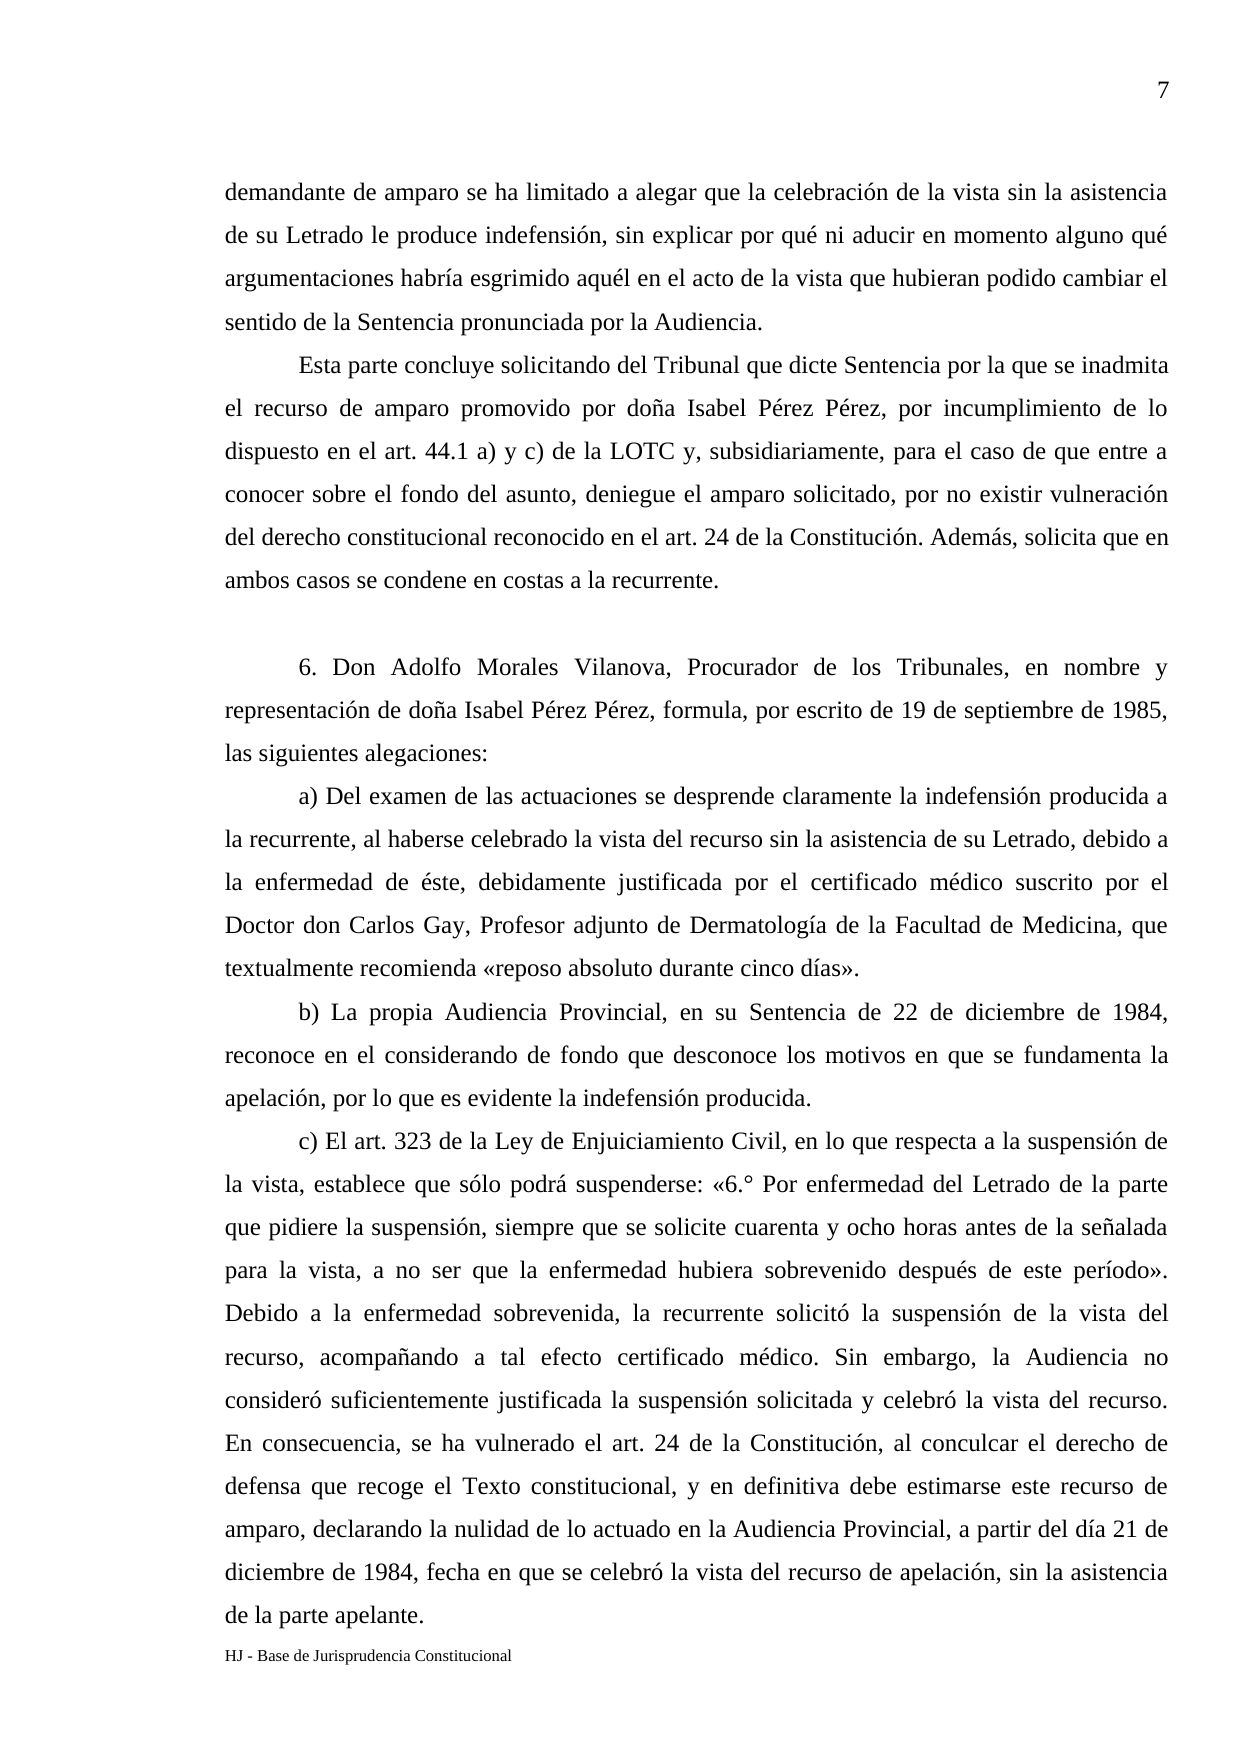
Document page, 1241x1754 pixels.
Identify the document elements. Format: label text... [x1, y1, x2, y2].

text c) El art. 323 de la Ley de Enjuiciamiento Civil, en lo que respecta a la suspensión de la vista, establece que sólo podrá suspenderse: «6.° Por enfermedad del Letrado de la parte que pidiere la suspensión, siempre que se solicite cuarenta y ocho horas antes de la señalada para la vista, a no ser que la enfermedad hubiera sobrevenido después de este período». Debido a la enfermedad sobrevenida, la recurrente solicitó la suspensión de la vista del recurso, acompañando a tal efecto certificado médico. Sin embargo, la Audiencia no consideró suficientemente justificada la suspensión solicitada y celebró la vista del recurso. En consecuencia, se ha vulnerado el art. 24 de la Constitución, al conculcar el derecho de defensa que recoge el Texto constitucional, y en definitiva debe estimarse este recurso de amparo, declarando la nulidad de lo actuado en la Audiencia Provincial, a partir del día 21 de diciembre de 1984, fecha en que se celebró la vista del recurso de apelación, sin la asistencia de la parte apelante. [224, 1126, 1169, 1629]
text b) La propia Audiencia Provincial, en su Sentencia de 22 de diciembre de 1984, reconoce en el considerando de fondo que desconoce los motivos en que se fundamenta la apelación, por lo que es evidente la indefensión producida. [224, 997, 1169, 1112]
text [224, 177, 1169, 335]
text a) Del examen de las actuaciones se desprende claramente la indefensión producida a la recurrente, al haberse celebrado la vista del recurso sin la asistencia de su Letrado, debido a la enfermedad de éste, debidamente justificada por el certificado médico suscrito por el Doctor don Carlos Gay, Profesor adjunto de Dermatología de la Facultad de Medicina, que textualmente recomienda «reposo absoluto durante cinco días». [224, 781, 1169, 982]
text Esta parte concluye solicitando del Tribunal que dicte Sentencia por la que se inadmita el recurso de amparo promovido por doña Isabel Pérez Pérez, por incumplimiento de lo dispuesto en el art. 44.1 a) y c) de la LOTC y, subsidiariamente, para el caso de que entre a conocer sobre el fondo del asunto, deniegue el amparo solicitado, por no existir vulneración del derecho constitucional reconocido en el art. 24 de la Constitución. Además, solicita que en ambos casos se condene en costas a la recurrente. [224, 350, 1169, 594]
text 6. Don Adolfo Morales Vilanova, Procurador de los Tribunales, en nombre y representación de doña Isabel Pérez Pérez, formula, por escrito de 19 de septiembre de 1985, las siguientes alegaciones: [224, 652, 1169, 767]
